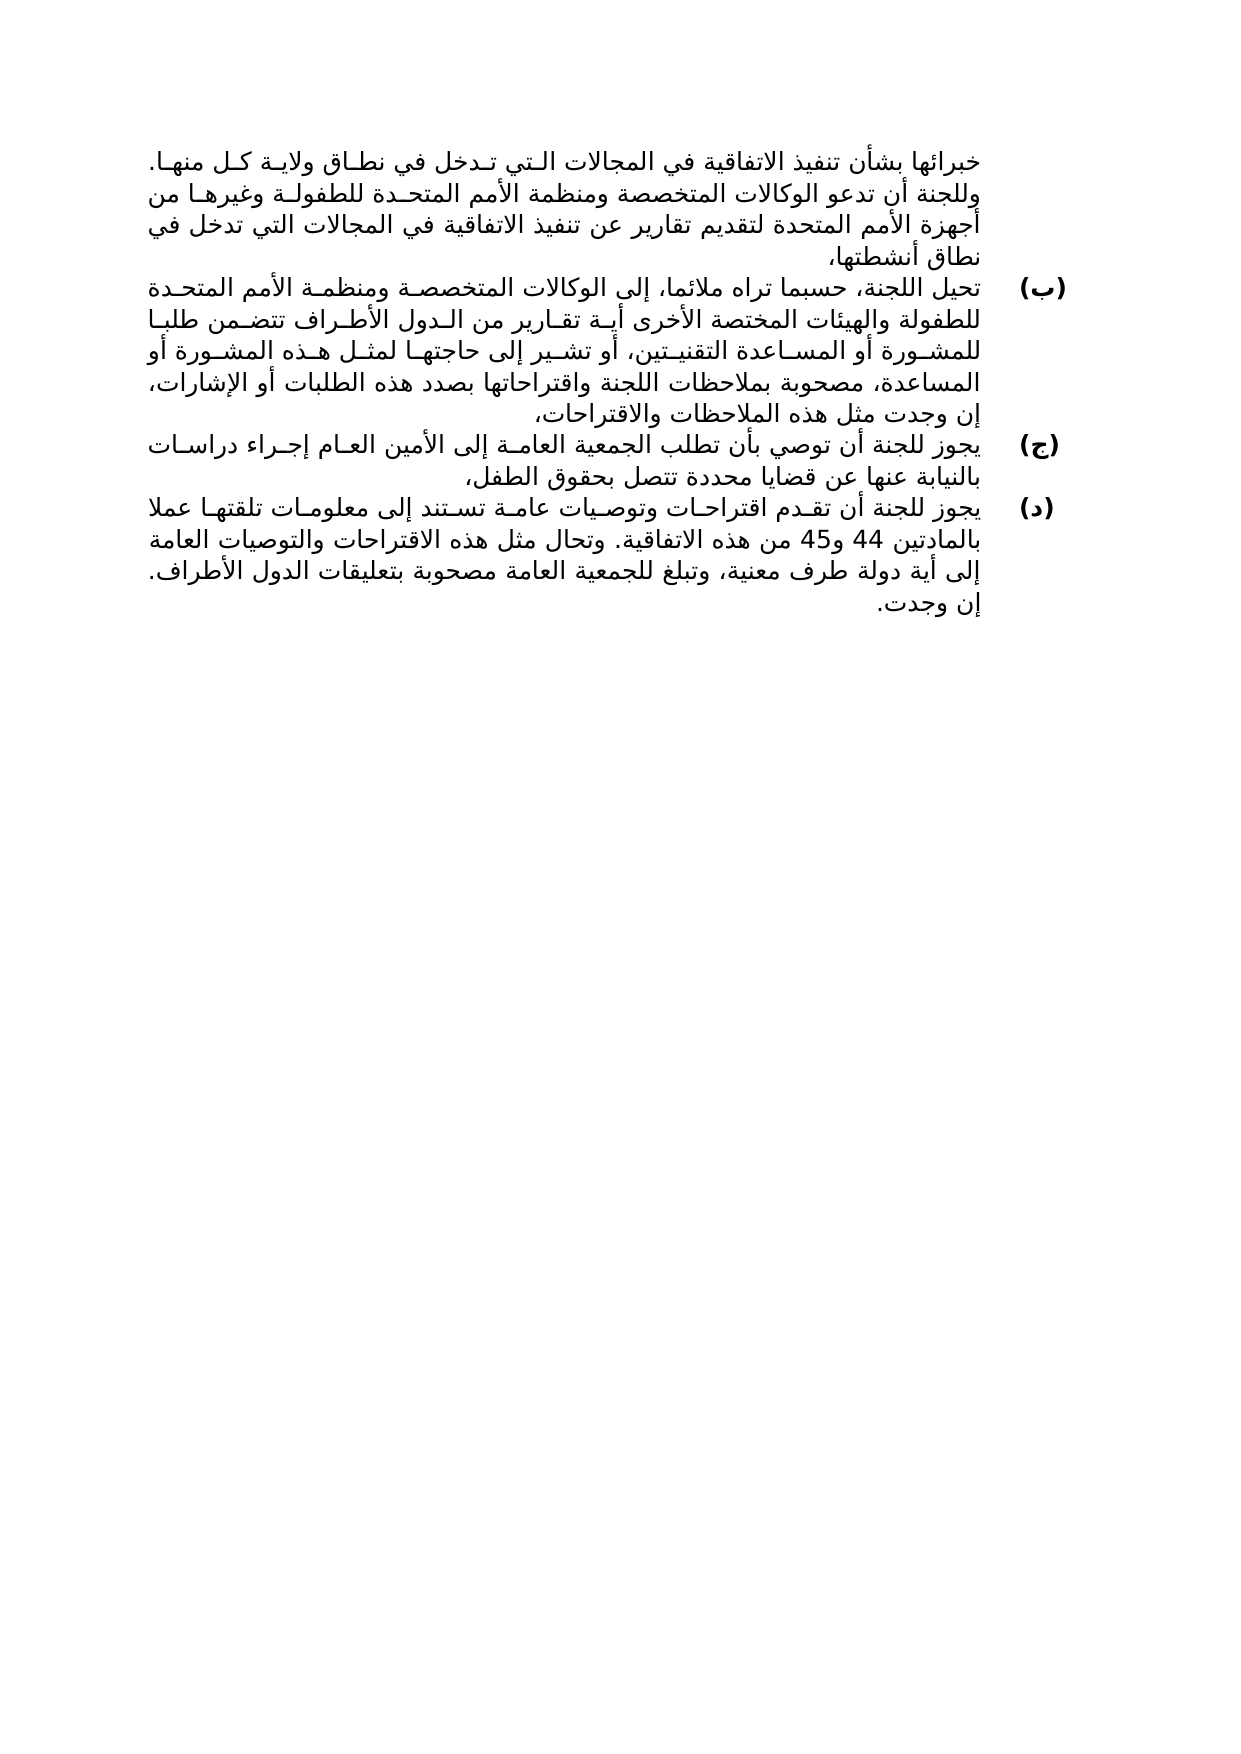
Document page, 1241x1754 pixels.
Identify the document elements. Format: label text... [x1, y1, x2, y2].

text يجوز للجنة أن توصي بأن تطلب الجمعية العامة إلى الأمين العام إجراء دراسات بالنيابة عنها عن قضايا محددة تتصل بحقوق الطفل، [148, 431, 1019, 491]
text يجوز للجنة أن تقدم اقتراحات وتوصيات عامة تستند إلى معلومات تلقتها عملا بالمادتين 44 و45 من هذه الاتفاقية. وتحال مثل هذه الاقتراحات والتوصيات العامة إلى أية دولة طرف معنية، وتبلغ للجمعية العامة مصحوبة بتعليقات الدول الأطراف. إن وجدت. [148, 494, 1019, 617]
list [148, 148, 1019, 271]
text تحيل اللجنة، حسبما تراه ملائما، إلى الوكالات المتخصصة ومنظمة الأمم المتحدة للطفولة والهيئات المختصة الأخرى أية تقارير من الدول الأطراف تتضمن طلبا للمشورة أو المساعدة التقنيتين، أو تشير إلى حاجتها لمثل هذه المشورة أو المساعدة، مصحوبة بملاحظات اللجنة واقتراحاتها بصدد هذه الطلبات أو الإشارات، إن وجدت مثل هذه الملاحظات والاقتراحات، [148, 273, 1019, 428]
